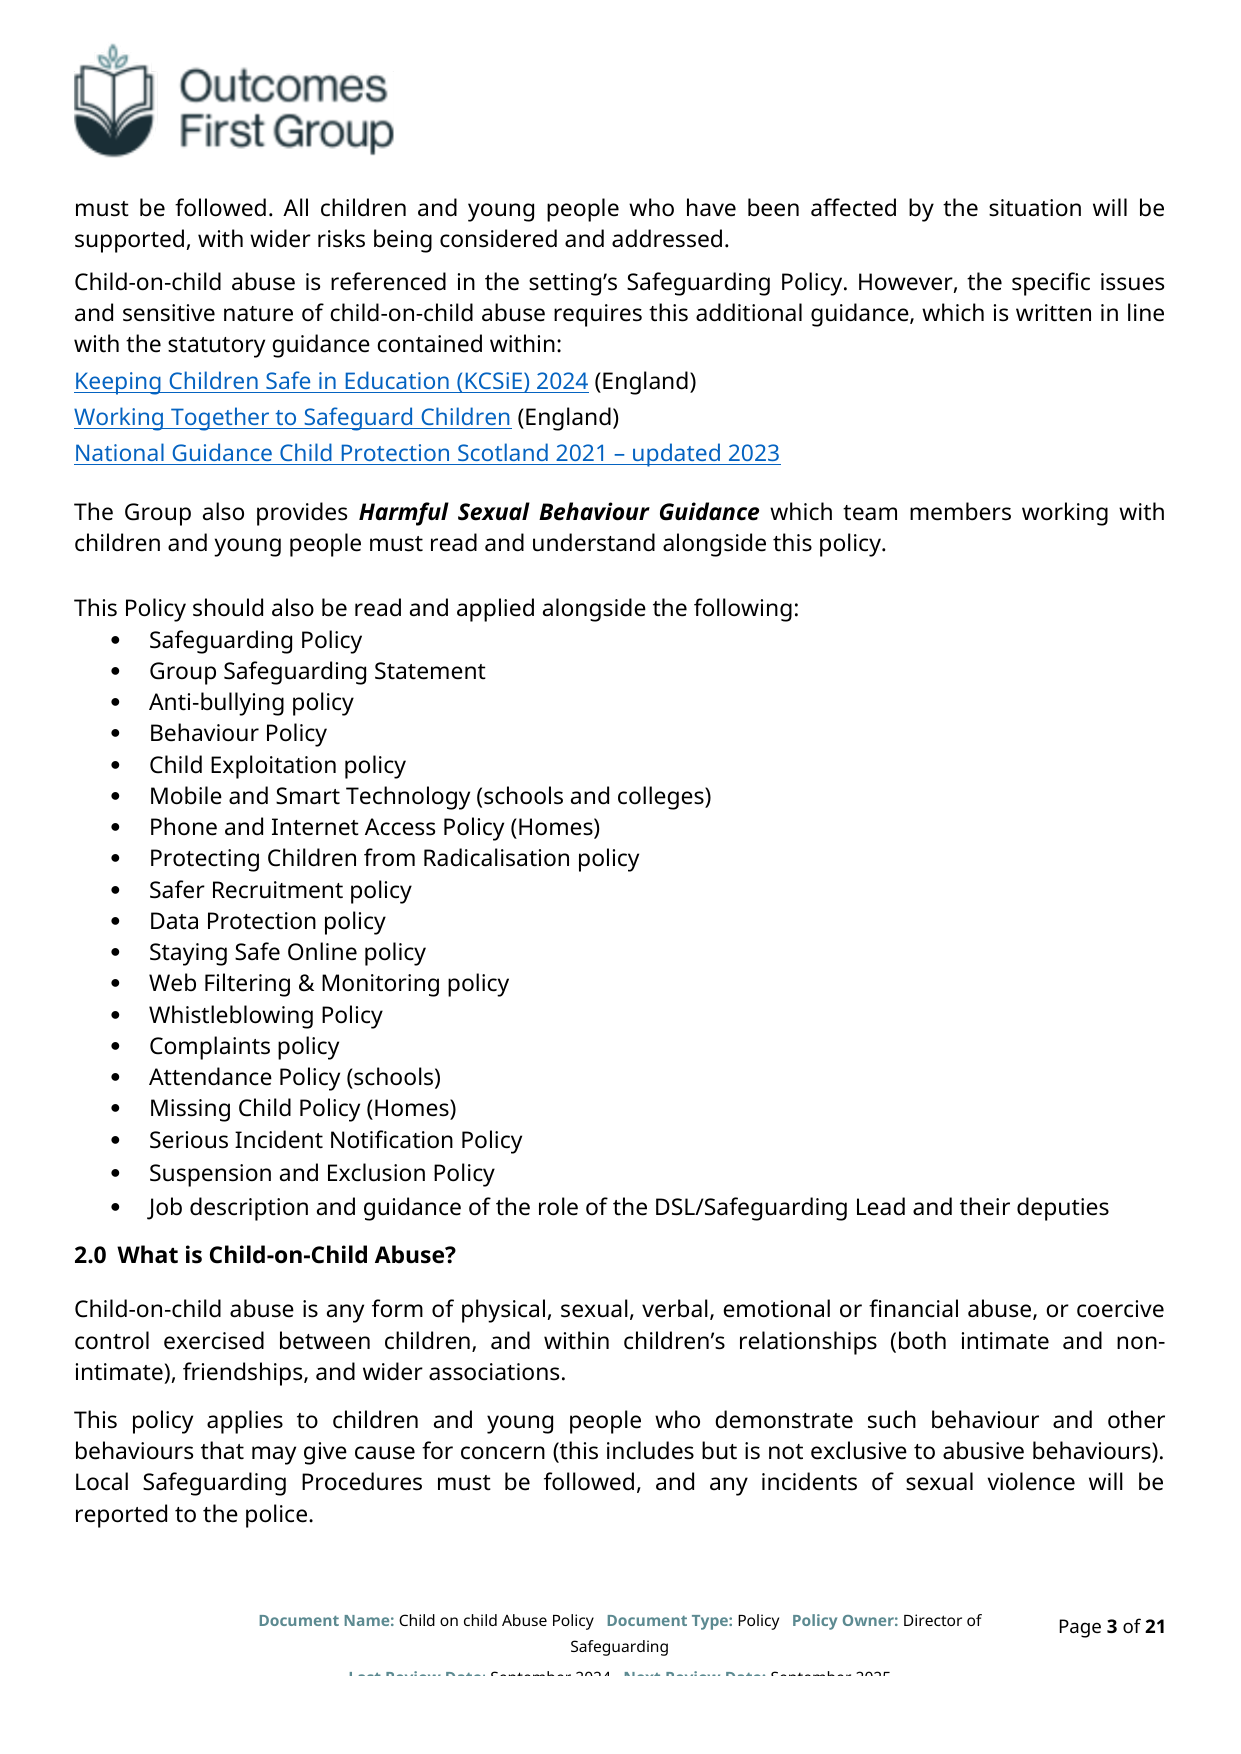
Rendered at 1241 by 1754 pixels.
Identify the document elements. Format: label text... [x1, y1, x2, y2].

text Child-on-child abuse is referenced in the setting’s Safeguarding Policy. However, the specific issues and sensitive nature of child-on-child abuse requires this additional guidance, which is written in line with the statutory guidance contained within: [74, 266, 1166, 359]
text Working Together to Safeguard Children (England) [74, 401, 1166, 432]
list Phone and Internet Access Policy (Homes) [111, 811, 1166, 842]
list Safeguarding Policy [111, 624, 1166, 655]
list Mobile and Smart Technology (schools and colleges) [111, 780, 1166, 811]
list Safer Recruitment policy [111, 874, 1166, 905]
text National Guidance Child Protection Scotland 2021 – updated 2023 [74, 437, 1166, 468]
list Behaviour Policy [111, 717, 1166, 749]
list Job description and guidance of the role of the DSL/Safeguarding Lead and their deputies [111, 1191, 1166, 1222]
list Data Protection policy [111, 905, 1166, 936]
list Web Filtering & Monitoring policy [111, 967, 1166, 999]
text Child-on-child abuse is any form of physical, sexual, verbal, emotional or financial abuse, or coercive control exercised between children, and within children’s relationships (both intimate and non-intimate), friendships, and wider associations. [74, 1293, 1166, 1387]
text This policy applies to children and young people who demonstrate such behaviour and other behaviours that may give cause for concern (this includes but is not exclusive to abusive behaviours). Local Safeguarding Procedures must be followed, and any incidents of sexual violence will be reported to the police. [74, 1404, 1166, 1529]
text This Policy should also be read and applied alongside the following: [74, 592, 1166, 624]
list Protecting Children from Radicalisation policy [111, 842, 1166, 874]
list Attendance Policy (schools) [111, 1061, 1166, 1092]
list Serious Incident Notification Policy [111, 1124, 1166, 1155]
list Child Exploitation policy [111, 749, 1166, 780]
subtitle What is Child-on-Child Abuse? [74, 1239, 1166, 1271]
list Complaints policy [111, 1030, 1166, 1061]
list Group Safeguarding Statement [111, 655, 1166, 686]
list Suspension and Exclusion Policy [111, 1157, 1166, 1189]
text The Group also provides Harmful Sexual Behaviour Guidance which team members working with children and young people must read and understand alongside this policy. [74, 496, 1166, 558]
text Keeping Children Safe in Education (KCSiE) 2024 (England) [74, 365, 1166, 397]
picture [73, 41, 394, 159]
list Staying Safe Online policy [111, 936, 1166, 967]
list Whistleblowing Policy [111, 999, 1166, 1030]
list Missing Child Policy (Homes) [111, 1092, 1166, 1124]
list Anti-bullying policy [111, 686, 1166, 717]
